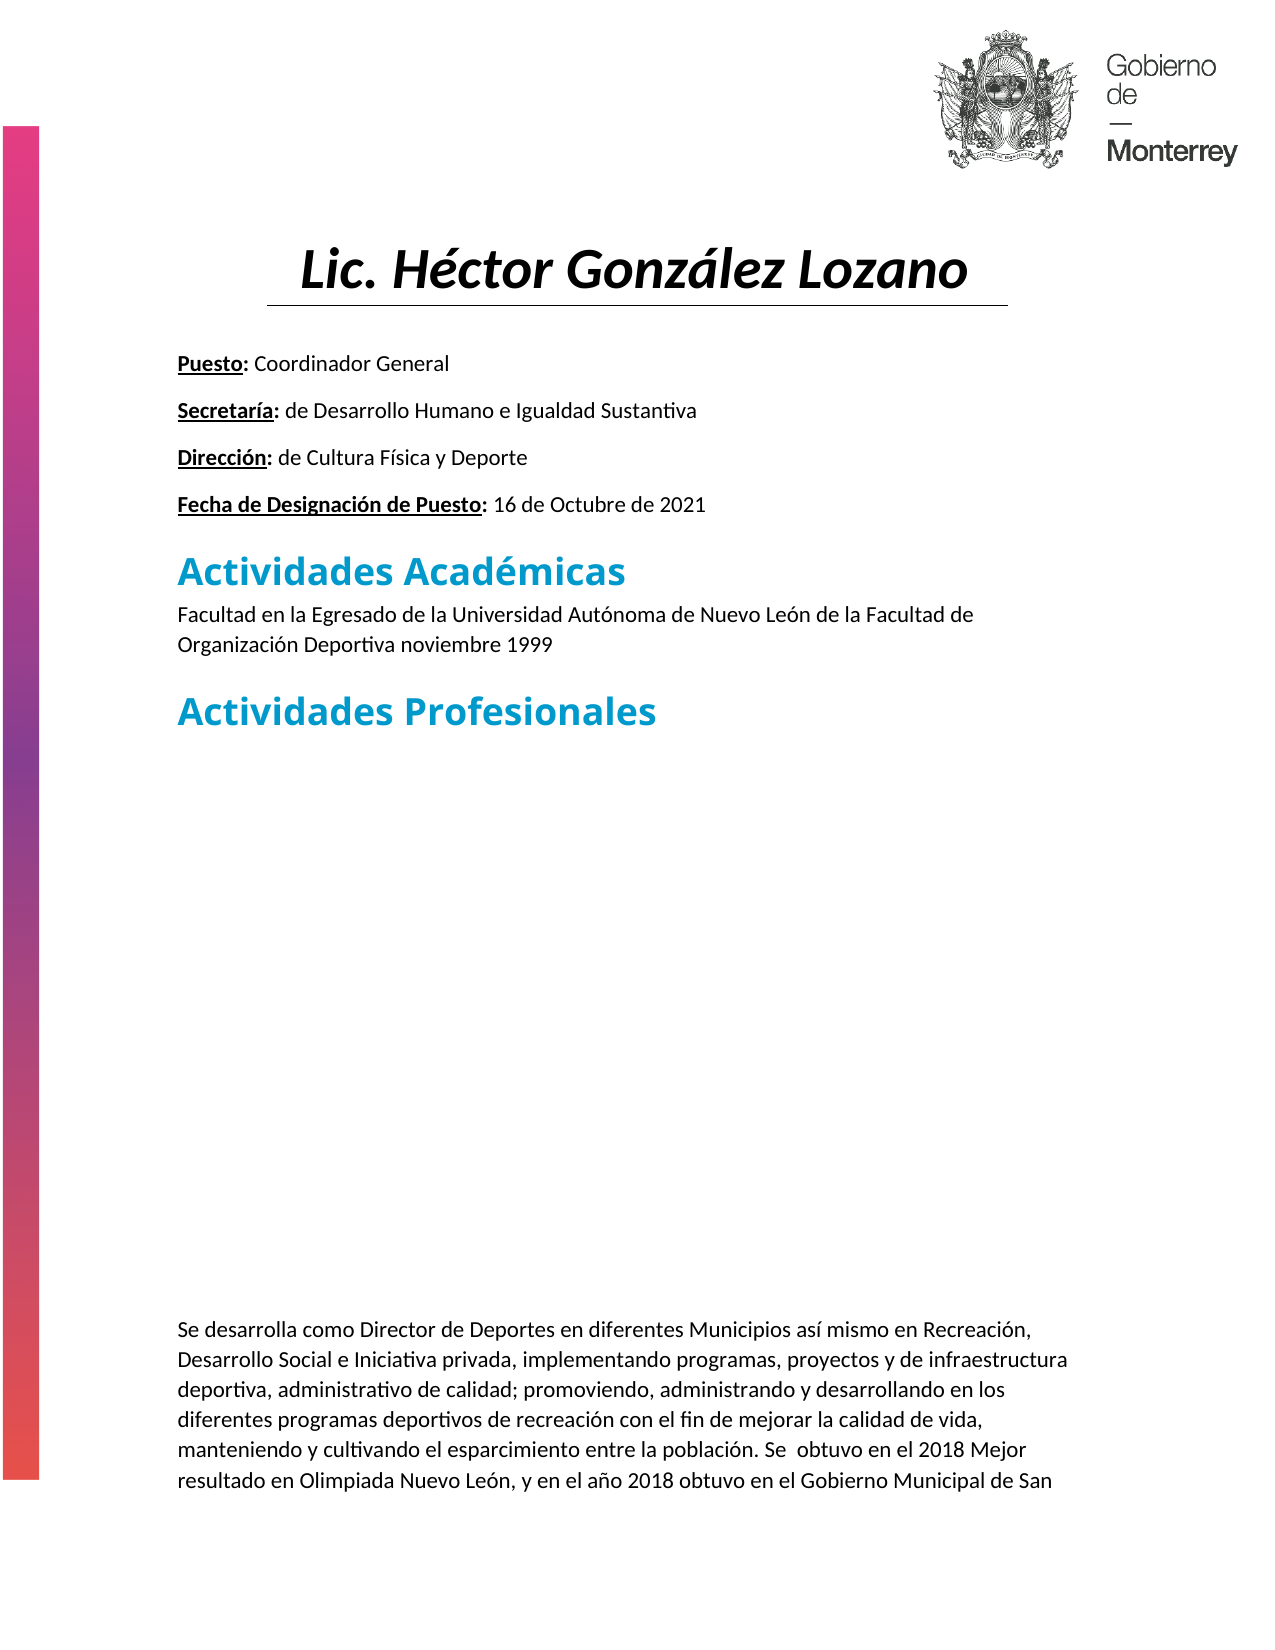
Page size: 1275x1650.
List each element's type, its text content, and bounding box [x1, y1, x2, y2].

text Fecha de Designación de Puesto: [177, 490, 1098, 518]
picture [912, 8, 1256, 186]
subtitle Actividades Profesionales [177, 686, 1098, 737]
picture [1, 126, 39, 1475]
text Puesto: [177, 349, 1098, 377]
subtitle Actividades Académicas [177, 545, 1098, 596]
text Secretaría: [177, 396, 1098, 424]
text Dirección: [177, 443, 1098, 471]
